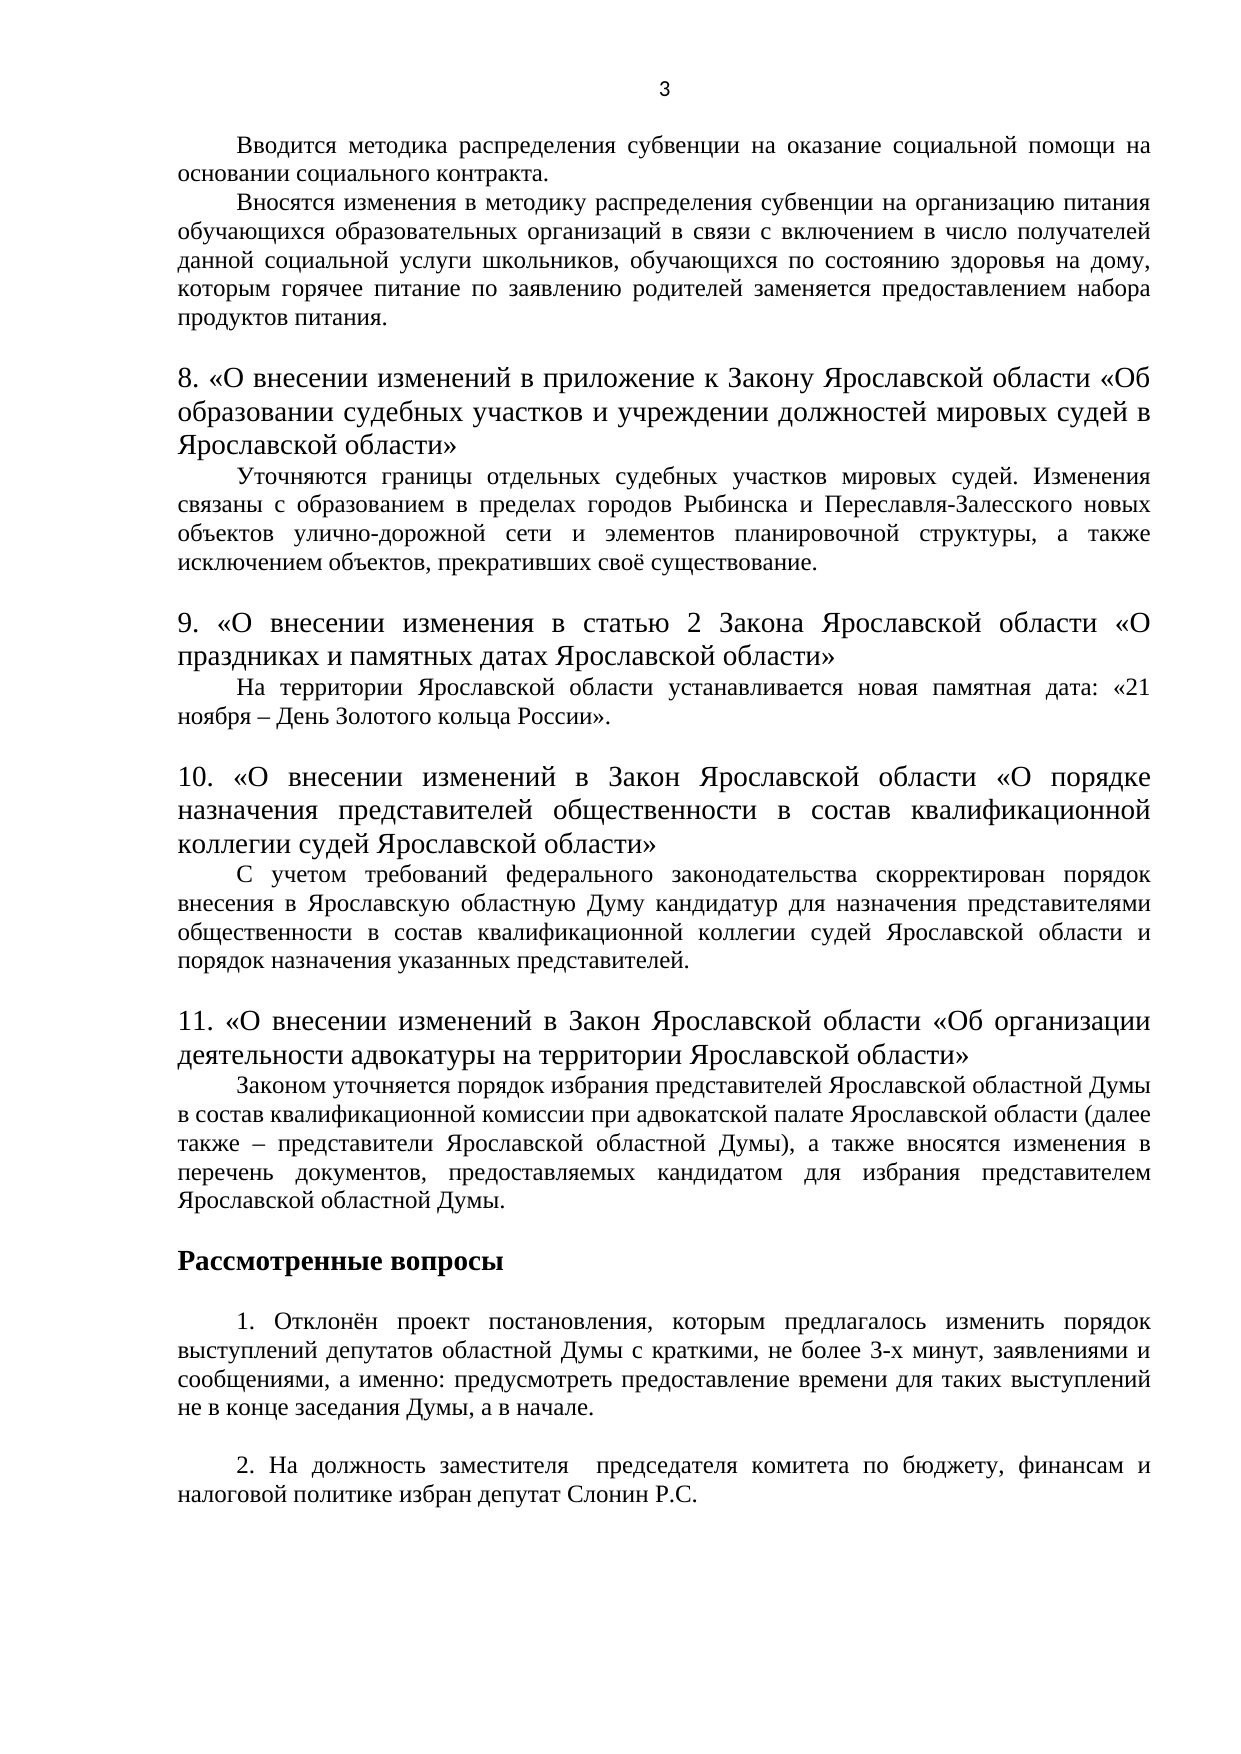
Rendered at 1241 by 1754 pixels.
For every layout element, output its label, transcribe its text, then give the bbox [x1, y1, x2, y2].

text 9. «О внесении изменения в статью 2 Закона Ярославской области «О праздниках и памятных датах Ярославской области» [177, 605, 1152, 672]
text Законом уточняется порядок избрания представителей Ярославской областной Думы в состав квалификационной комиссии при адвокатской палате Ярославской области (далее также – представители Ярославской областной Думы), а также вносятся изменения в перечень документов, предоставляемых кандидатом для избрания представителем Ярославской областной Думы. [177, 1071, 1152, 1214]
text 10. «О внесении изменений в Закон Ярославской области «О порядке назначения представителей общественности в состав квалификационной коллегии судей Ярославской области» [177, 759, 1152, 859]
text 8. «О внесении изменений в приложение к Закону Ярославской области «Об образовании судебных участков и учреждении должностей мировых судей в Ярославской области» [177, 360, 1152, 461]
text Уточняются границы отдельных судебных участков мировых судей. Изменения связаны с образованием в пределах городов Рыбинска и Переславля-Залесского новых объектов улично-дорожной сети и элементов планировочной структуры, а также исключением объектов, прекративших своё существование. [177, 461, 1152, 576]
text 11. «О внесении изменений в Закон Ярославской области «Об организации деятельности адвокатуры на территории Ярославской области» [177, 1003, 1152, 1071]
text Вносятся изменения в методику распределения субвенции на организацию питания обучающихся образовательных организаций в связи с включением в число получателей данной социальной услуги школьников, обучающихся по состоянию здоровья на дому, которым горячее питание по заявлению родителей заменяется предоставлением набора продуктов питания. [177, 187, 1152, 331]
text С учетом требований федерального законодательства скорректирован порядок внесения в Ярославскую областную Думу кандидатур для назначения представителями общественности в состав квалификационной коллегии судей Ярославской области и порядок назначения указанных представителей. [177, 859, 1152, 974]
text Рассмотренные вопросы [177, 1243, 1152, 1277]
text 2. На должность заместителя председателя комитета по бюджету, финансам и налоговой политике избран депутат Слонин Р.С. [177, 1450, 1152, 1507]
text 1. Отклонён проект постановления, которым предлагалось изменить порядок выступлений депутатов областной Думы с краткими, не более 3-х минут, заявлениями и сообщениями, а именно: предусмотреть предоставление времени для таких выступлений не в конце заседания Думы, а в начале. [177, 1306, 1152, 1421]
text Вводится методика распределения субвенции на оказание социальной помощи на основании социального контракта. [177, 130, 1152, 187]
text На территории Ярославской области устанавливается новая памятная дата: «21 ноября – День Золотого кольца России». [177, 672, 1152, 729]
